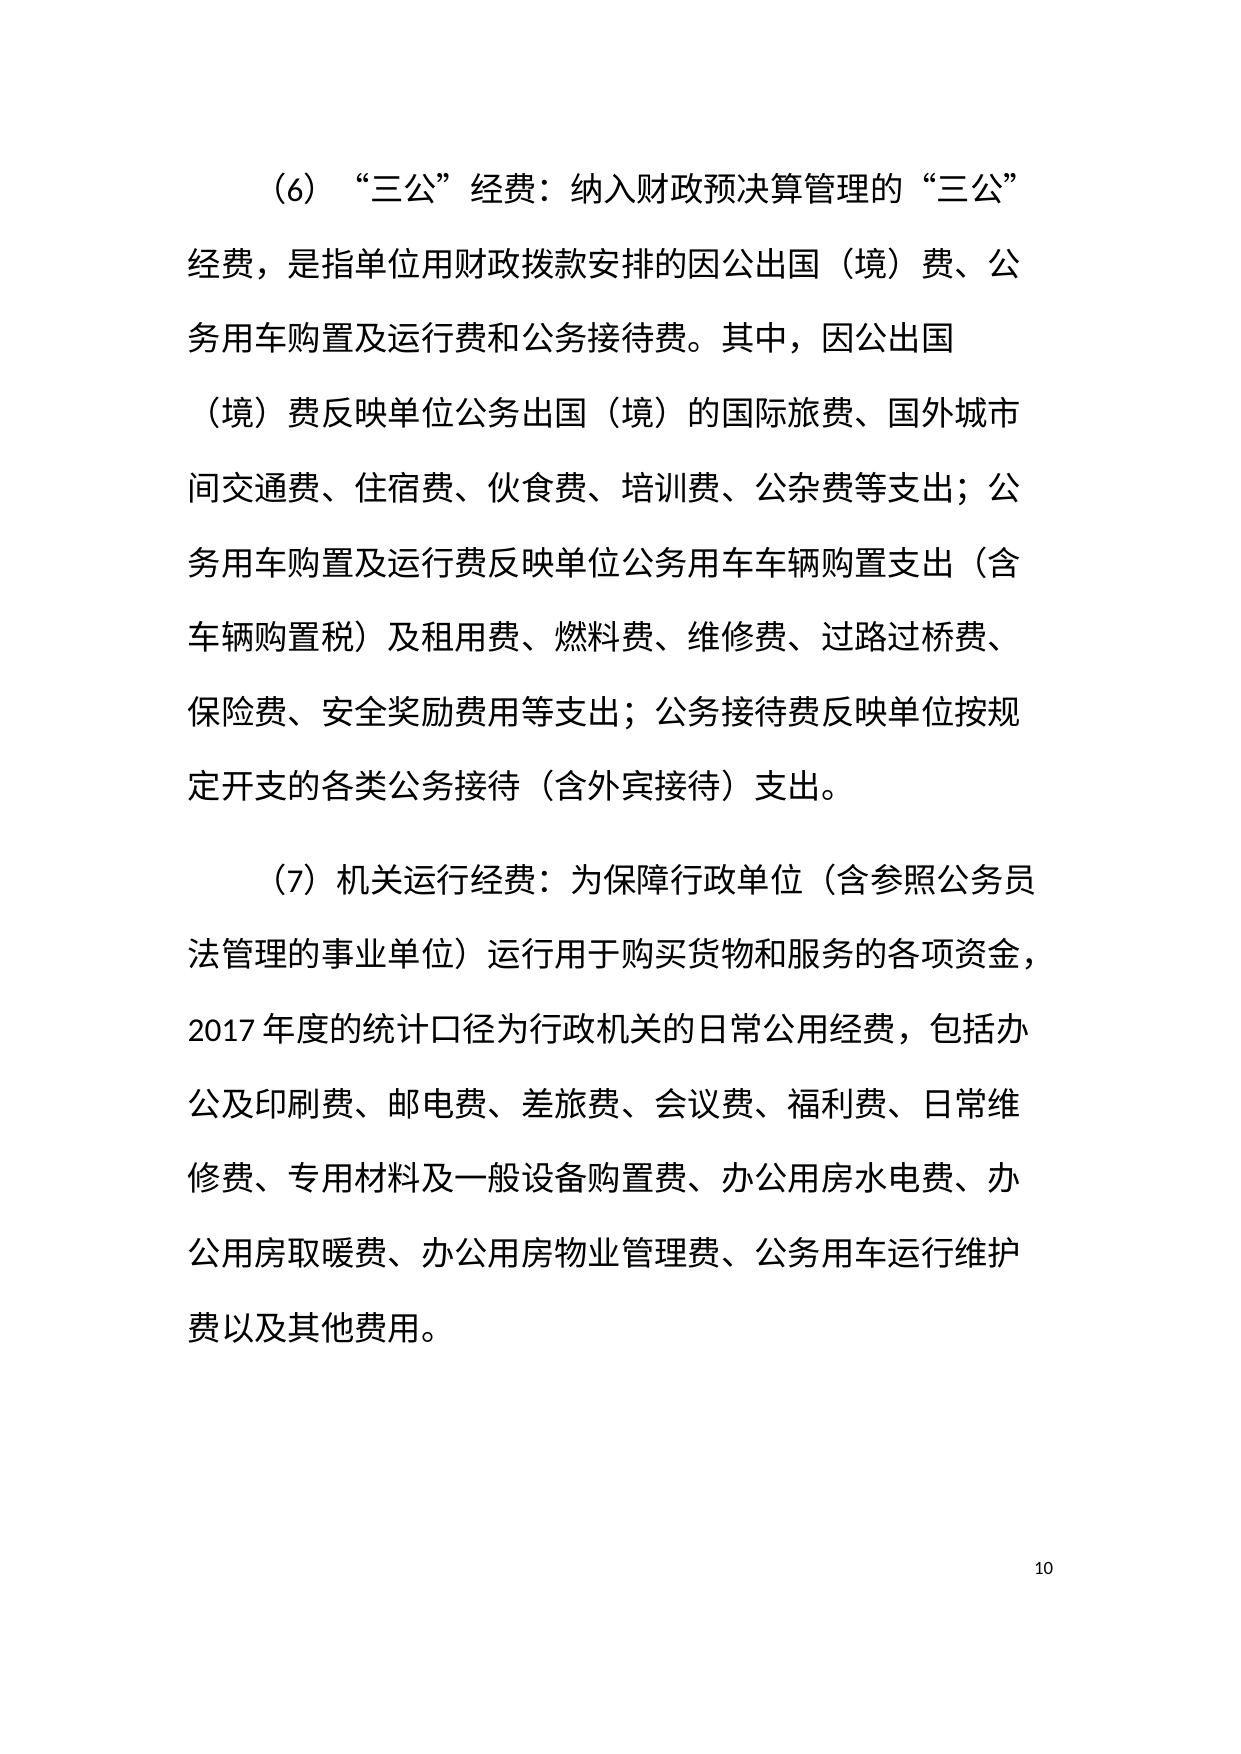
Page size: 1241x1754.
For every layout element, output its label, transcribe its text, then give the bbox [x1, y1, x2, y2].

text （7）机关运行经费：为保障行政单位（含参照公务员法管理的事业单位）运行用于购买货物和服务的各项资金，2017 年度的统计口径为行政机关的日常公用经费，包括办公及印刷费、邮电费、差旅费、会议费、福利费、日常维修费、专用材料及一般设备购置费、办公用房水电费、办公用房取暖费、办公用房物业管理费、公务用车运行维护费以及其他费用。 [187, 845, 1053, 1358]
text （6）“三公”经费：纳入财政预决算管理的“三公”经费，是指单位用财政拨款安排的因公出国（境）费、公务用车购置及运行费和公务接待费。其中，因公出国（境）费反映单位公务出国（境）的国际旅费、国外城市间交通费、住宿费、伙食费、培训费、公杂费等支出；公务用车购置及运行费反映单位公务用车车辆购置支出（含车辆购置税）及租用费、燃料费、维修费、过路过桥费、保险费、安全奖励费用等支出；公务接待费反映单位按规定开支的各类公务接待（含外宾接待）支出。 [187, 154, 1053, 817]
